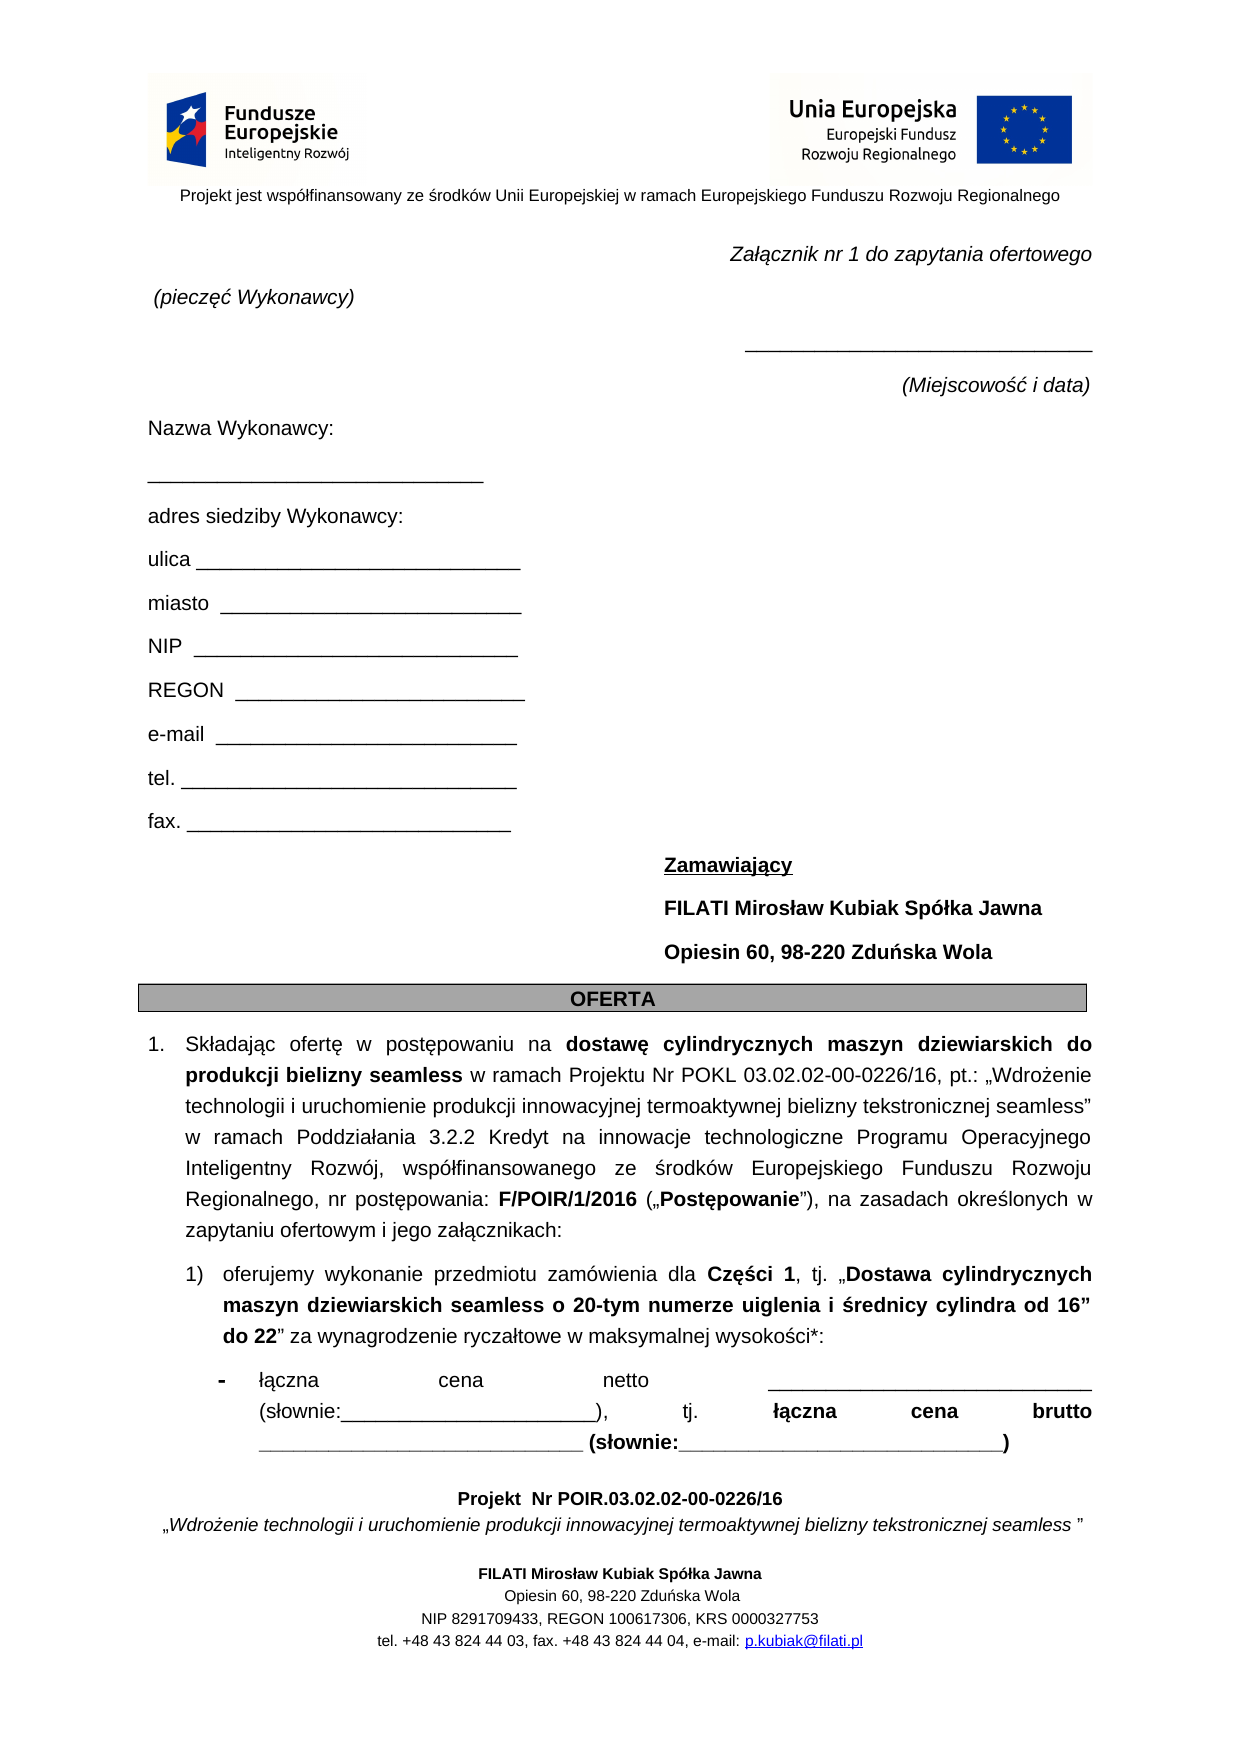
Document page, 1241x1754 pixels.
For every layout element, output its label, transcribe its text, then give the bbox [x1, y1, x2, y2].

text Opiesin 60, 98-220 Zduńska Wola [590, 940, 1092, 964]
text FILATI Mirosław Kubiak Spółka Jawna [664, 896, 1092, 920]
text Nazwa Wykonawcy: [148, 416, 1092, 440]
list Składając ofertę w postępowaniu na dostawę cylindrycznych maszyn dziewiarskich do produkcji bielizny seamless w ramach Projektu Nr POKL 03.02.02-00-0226/16, pt.: „Wdrożenie technologii i uruchomienie produkcji innowacyjnej termoaktywnej bielizny tekstronicznej seamless” w ramach Poddziałania 3.2.2 Kredyt na innowacje technologiczne Programu Operacyjnego Inteligentny Rozwój, współfinansowanego ze środków Europejskiego Funduszu Rozwoju Regionalnego, nr postępowania: F/POIR/1/2016 („Postępowanie”), na zasadach określonych w zapytaniu ofertowym i jego załącznikach: [148, 1031, 1092, 1242]
text tel. _____________________________ [148, 765, 1092, 789]
text ulica ____________________________ [148, 547, 1092, 571]
text (Miejscowość i data) [590, 372, 1092, 396]
text e-mail __________________________ [148, 722, 1092, 746]
list oferujemy wykonanie przedmiotu zamówienia dla Części 1, tj. „Dostawa cylindrycznych maszyn dziewiarskich seamless o 20-tym numerze uiglenia i średnicy cylindra od 16” do 22” za wynagrodzenie ryczałtowe w maksymalnej wysokości*: [185, 1262, 1092, 1348]
text adres siedziby Wykonawcy: [148, 503, 1092, 527]
text Załącznik nr 1 do zapytania ofertowego [185, 242, 1092, 266]
text _____________________________ [148, 460, 1092, 484]
text REGON _________________________ [148, 678, 1092, 702]
text NIP ____________________________ [148, 634, 1092, 658]
text miasto __________________________ [148, 591, 1092, 615]
text (pieczęć Wykonawcy) [148, 285, 1092, 309]
picture [769, 73, 1093, 186]
text ______________________________ [590, 329, 1092, 353]
text fax. ____________________________ [148, 809, 1092, 833]
text Zamawiający [148, 853, 1092, 877]
text OFERTA [139, 985, 1086, 1011]
picture [147, 73, 368, 186]
